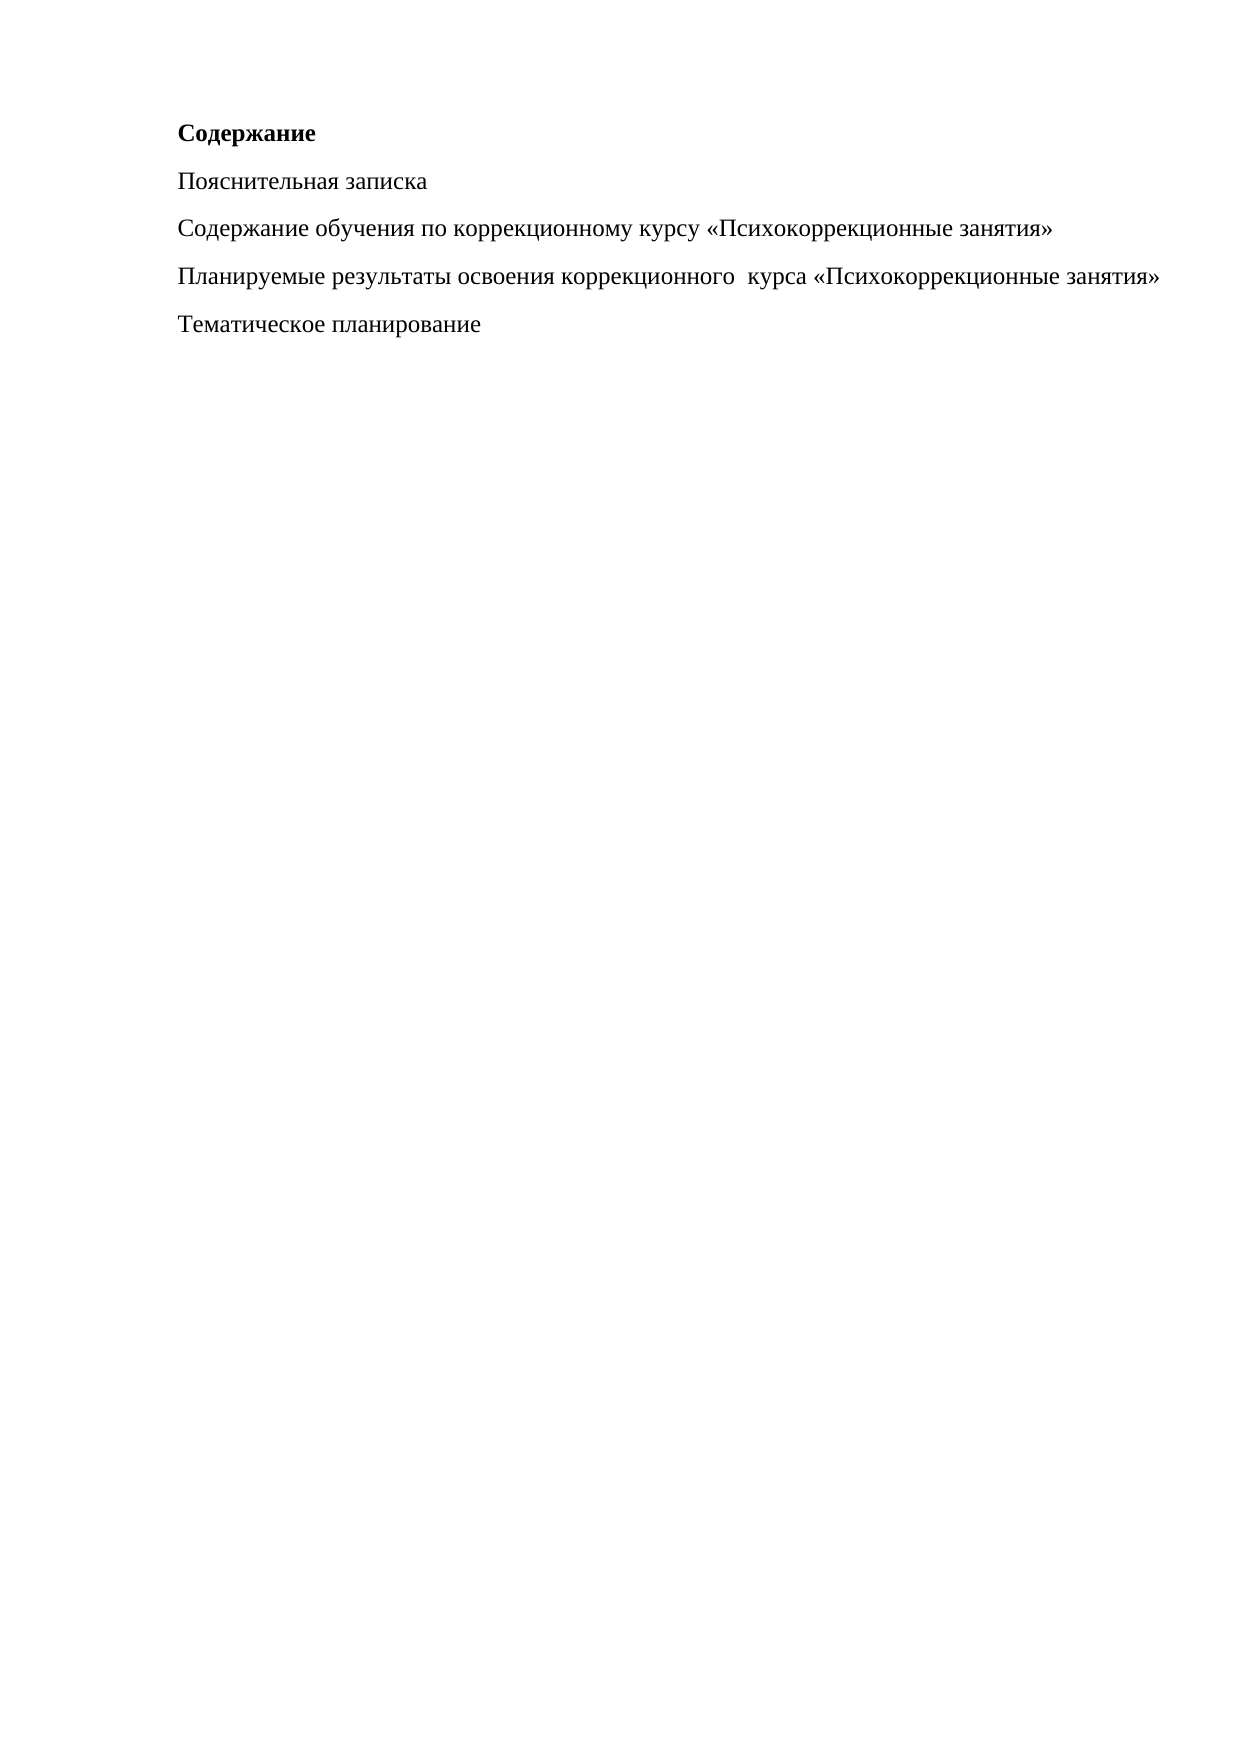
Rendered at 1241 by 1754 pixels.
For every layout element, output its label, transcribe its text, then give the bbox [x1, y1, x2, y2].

text Содержание обучения по коррекционному курсу «Психокоррекционные занятия» [177, 213, 1167, 242]
text Планируемые результаты освоения коррекционного курса «Психокоррекционные занятия» [177, 261, 1167, 290]
text Тематическое планирование [177, 309, 1167, 338]
text Содержание [177, 118, 1167, 147]
text Пояснительная записка [177, 166, 1167, 194]
